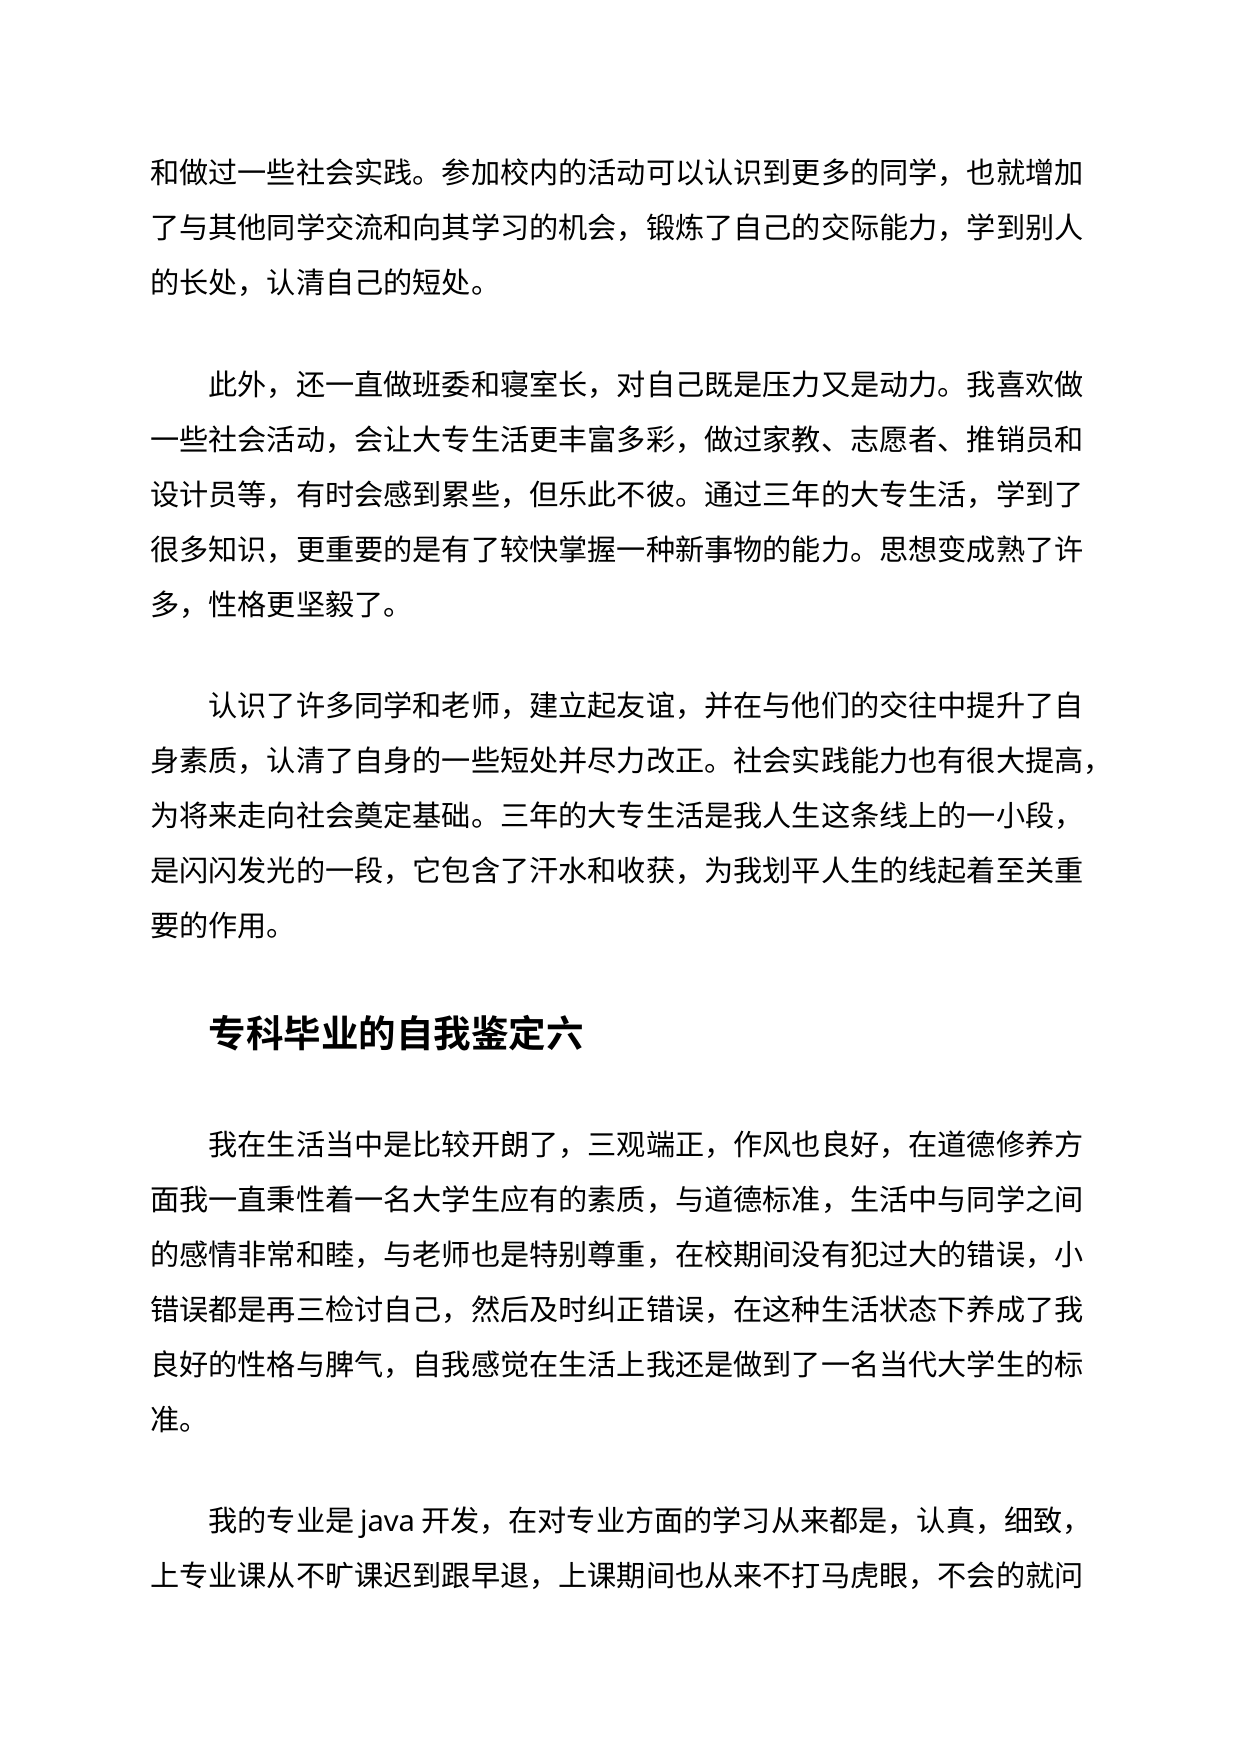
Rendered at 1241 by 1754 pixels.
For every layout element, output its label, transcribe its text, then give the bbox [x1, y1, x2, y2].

text 我在生活当中是比较开朗了，三观端正，作风也良好，在道德修养方面我一直秉性着一名大学生应有的素质，与道德标准，生活中与同学之间的感情非常和睦，与老师也是特别尊重，在校期间没有犯过大的错误，小错误都是再三检讨自己，然后及时纠正错误，在这种生活状态下养成了我良好的性格与脾气，自我感觉在生活上我还是做到了一名当代大学生的标准。 [150, 1122, 1090, 1438]
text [150, 150, 1090, 302]
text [150, 1498, 1090, 1595]
text 专科毕业的自我鉴定六 [150, 1004, 1090, 1058]
text 认识了许多同学和老师，建立起友谊，并在与他们的交往中提升了自身素质，认清了自身的一些短处并尽力改正。社会实践能力也有很大提高，为将来走向社会奠定基础。三年的大专生活是我人生这条线上的一小段，是闪闪发光的一段，它包含了汗水和收获，为我划平人生的线起着至关重要的作用。 [150, 683, 1090, 945]
text 此外，还一直做班委和寝室长，对自己既是压力又是动力。我喜欢做一些社会活动，会让大专生活更丰富多彩，做过家教、志愿者、推销员和设计员等，有时会感到累些，但乐此不彼。通过三年的大专生活，学到了很多知识，更重要的是有了较快掌握一种新事物的能力。思想变成熟了许多，性格更坚毅了。 [150, 362, 1090, 623]
